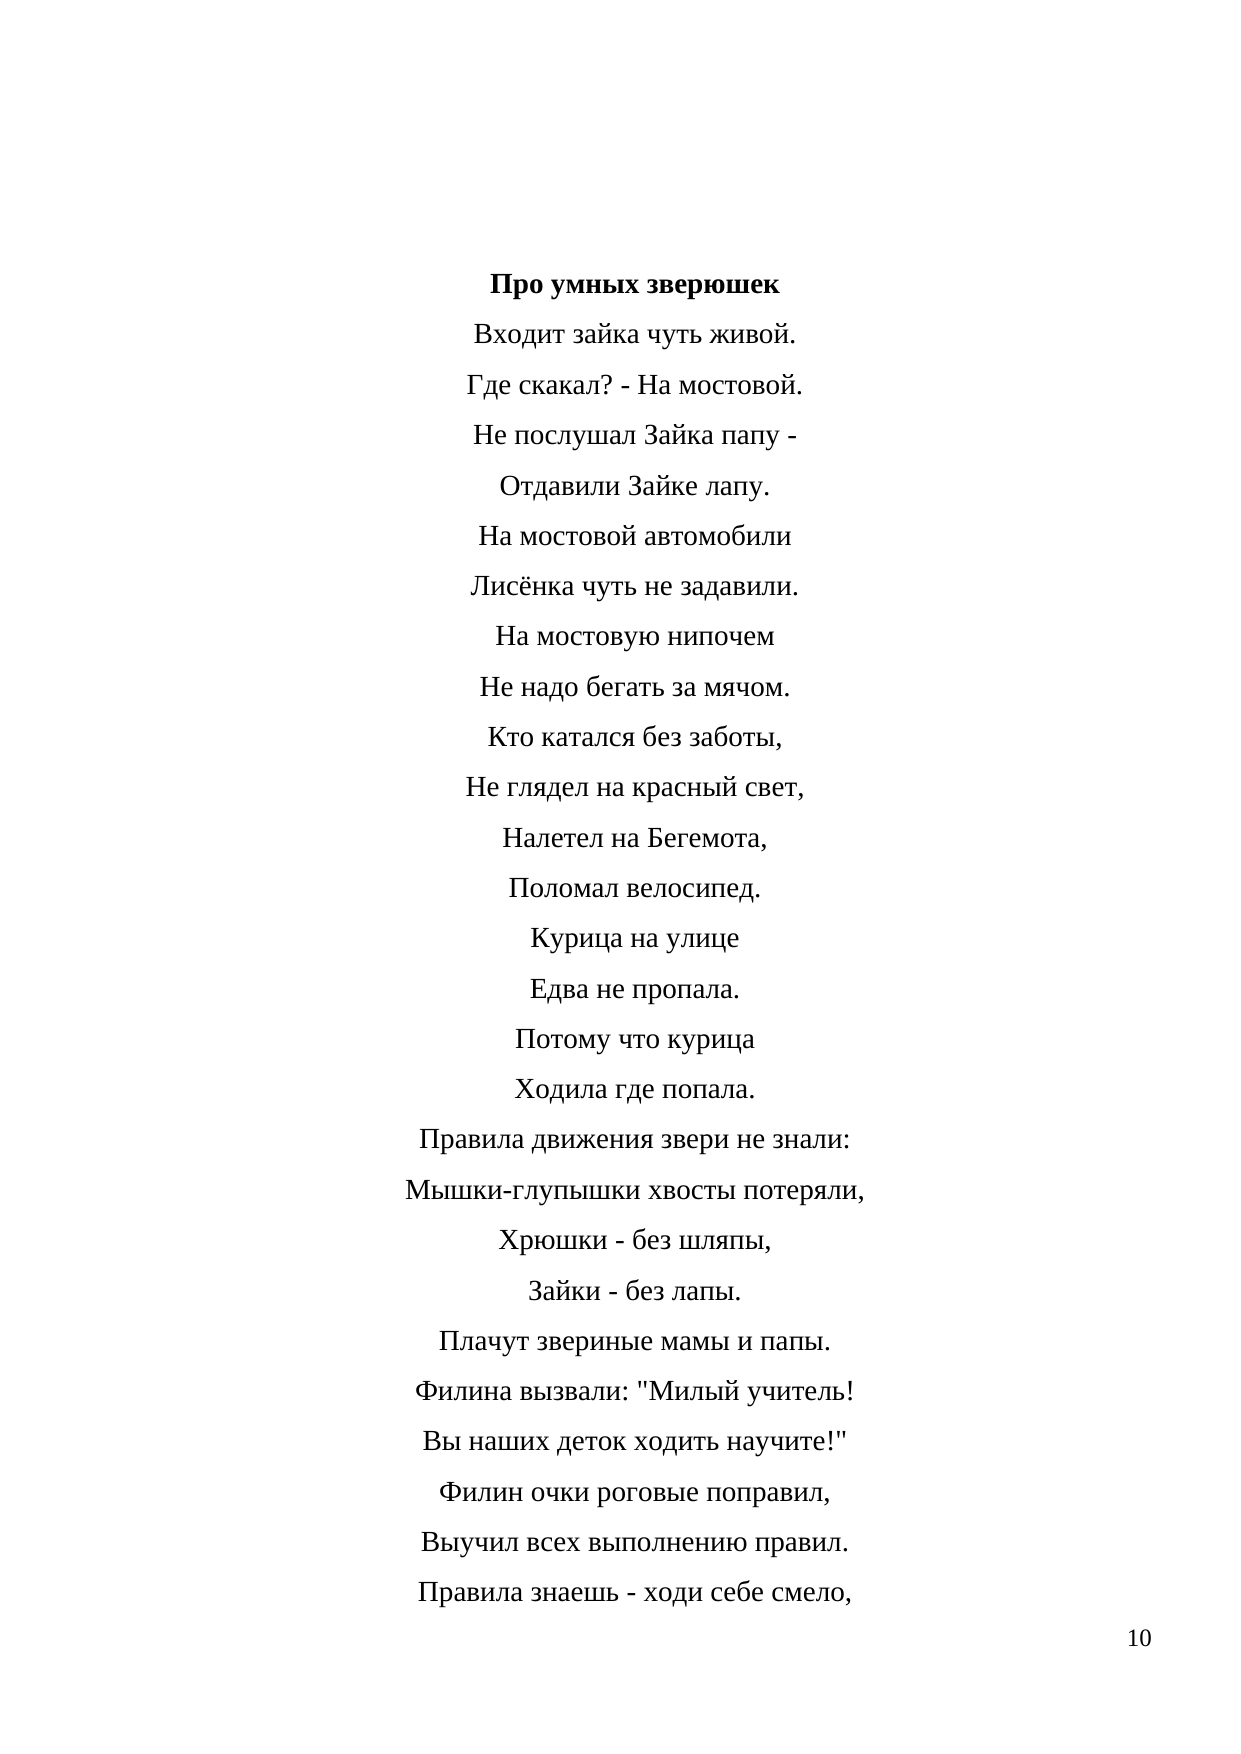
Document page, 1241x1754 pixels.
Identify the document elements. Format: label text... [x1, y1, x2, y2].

text Зайки - без лапы. [118, 1273, 1152, 1306]
text Не надо бегать за мячом. [118, 669, 1152, 702]
text Филина вызвали: "Милый учитель! [118, 1373, 1152, 1407]
text Потому что курица [118, 1021, 1152, 1054]
text Хрюшки - без шляпы, [118, 1222, 1152, 1256]
text Налетел на Бегемота, [118, 820, 1152, 853]
text Филин очки роговые поправил, [118, 1474, 1152, 1507]
text Поломал велосипед. [118, 870, 1152, 904]
text Курица на улице [118, 920, 1152, 954]
text Входит зайка чуть живой. [118, 317, 1152, 350]
text Не глядел на красный свет, [118, 769, 1152, 803]
text Едва не пропала. [118, 971, 1152, 1004]
text Где скакал? - На мостовой. [118, 367, 1152, 401]
text На мостовую нипочем [118, 618, 1152, 652]
text Про умных зверюшек [118, 266, 1152, 300]
text Правила знаешь - ходи себе смело, [118, 1574, 1152, 1608]
text Вы наших деток ходить научите!" [118, 1423, 1152, 1457]
text Не послушал Зайка папу - [118, 417, 1152, 451]
text Кто катался без заботы, [118, 719, 1152, 753]
text Плачут звериные мамы и папы. [118, 1323, 1152, 1356]
text Лисёнка чуть не задавили. [118, 568, 1152, 602]
text Мышки-глупышки хвосты потеряли, [118, 1172, 1152, 1206]
text Правила движения звери не знали: [118, 1122, 1152, 1155]
text Ходила где попала. [118, 1071, 1152, 1105]
text На мостовой автомобили [118, 518, 1152, 551]
text Выучил всех выполнению правил. [118, 1524, 1152, 1558]
text Отдавили Зайке лапу. [118, 468, 1152, 501]
